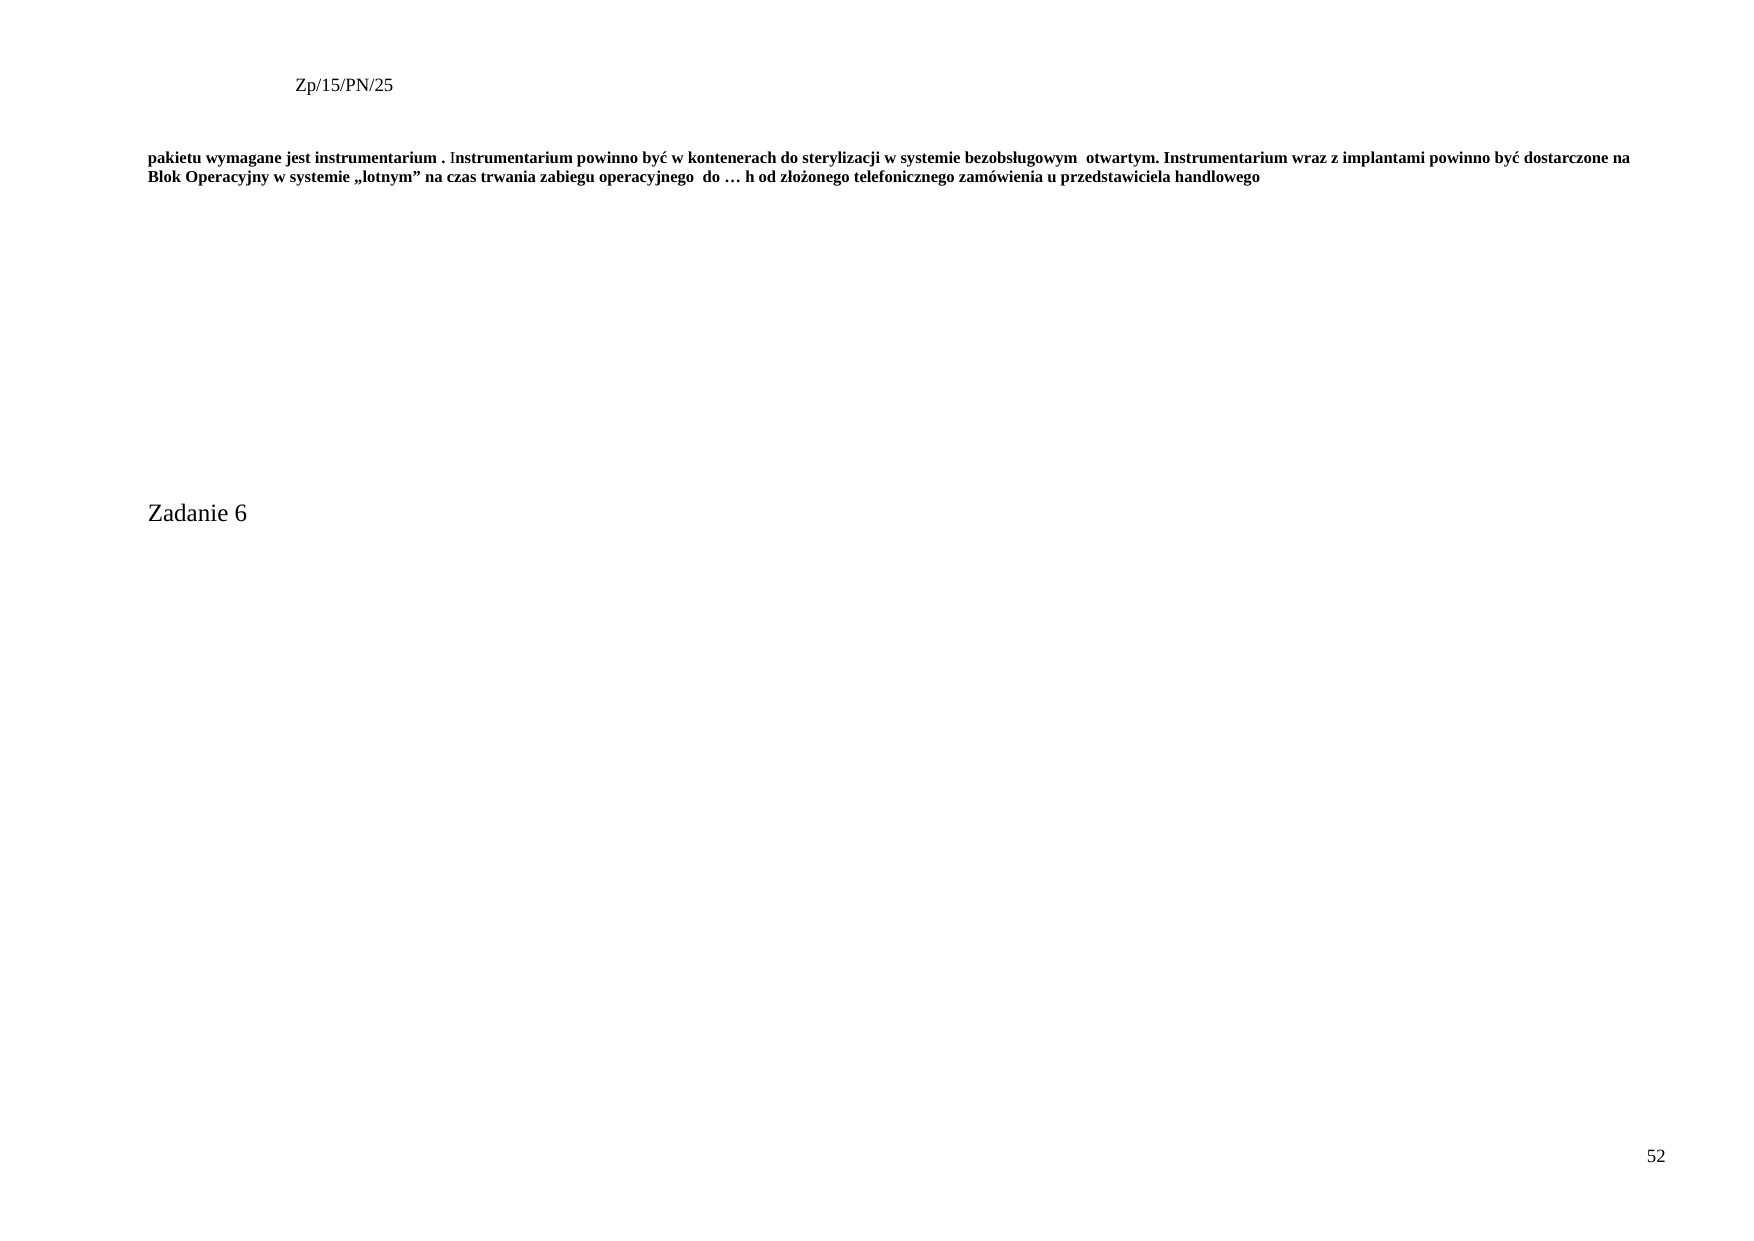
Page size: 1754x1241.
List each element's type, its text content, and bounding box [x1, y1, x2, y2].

text Do pakietu wymagane jest instrumentarium . Instrumentarium powinno być w kontenerach do sterylizacji w systemie bezobsługowym otwartym. Instrumentarium wraz z implantami powinno być dostarczone na Blok Operacyjny w systemie „lotnym” na czas trwania zabiegu operacyjnego do … h od złożonego telefonicznego zamówienia u przedstawiciela handlowego [148, 148, 1665, 186]
text Zadanie 6 [148, 498, 1665, 526]
